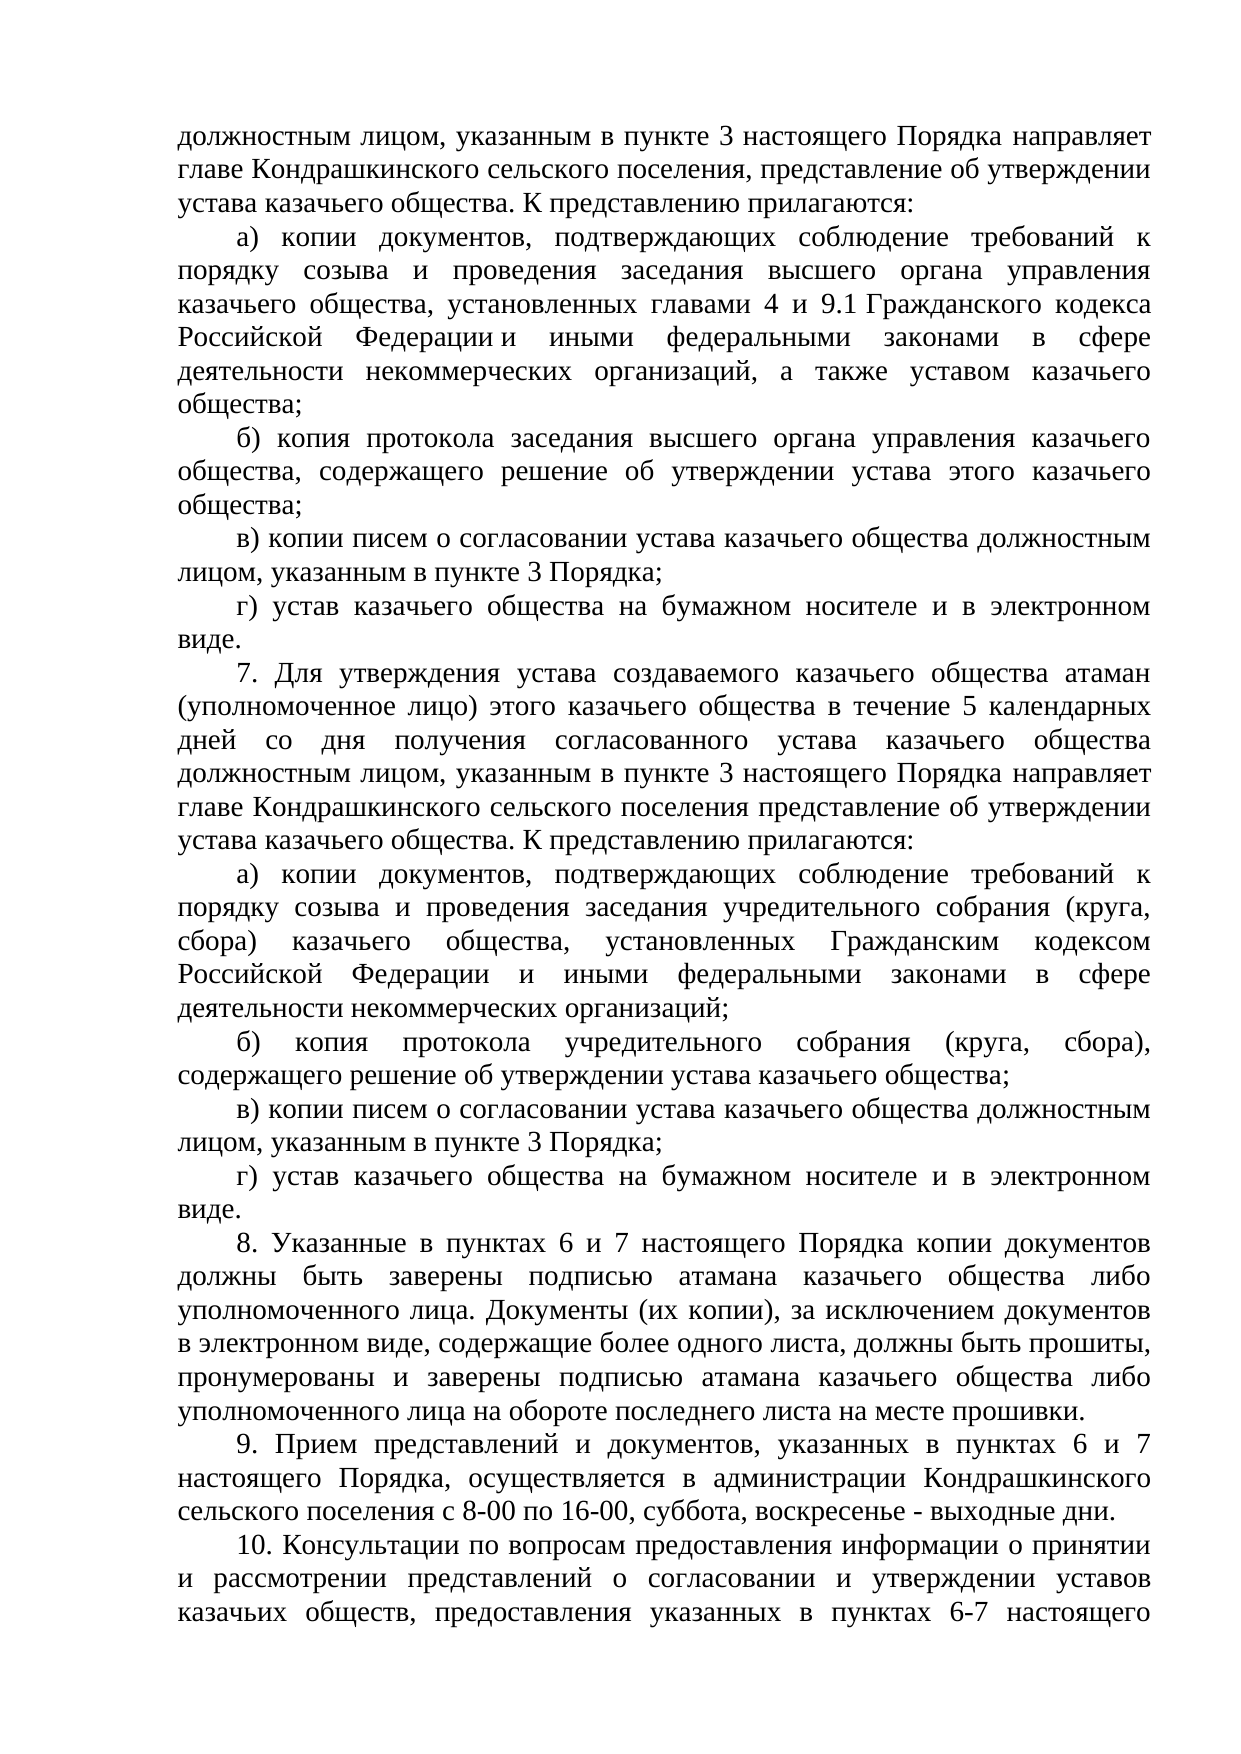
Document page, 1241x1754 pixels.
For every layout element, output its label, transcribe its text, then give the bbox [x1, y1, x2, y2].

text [177, 1527, 1152, 1627]
text 9. Прием представлений и документов, указанных в пунктах 6 и 7 настоящего Порядка, осуществляется в администрации Кондрашкинского сельского поселения с 8-00 по 16-00, суббота, воскресенье - выходные дни. [177, 1426, 1152, 1527]
text в) копии писем о согласовании устава казачьего общества должностным лицом, указанным в пункте 3 Порядка; [177, 1091, 1152, 1158]
text а) копии документов, подтверждающих соблюдение требований к порядку созыва и проведения заседания высшего органа управления казачьего общества, установленных главами 4 и 9.1 Гражданского кодекса Российской Федерации и иными федеральными законами в сфере деятельности некоммерческих организаций, а также уставом казачьего общества; [177, 219, 1152, 420]
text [177, 118, 1152, 219]
text г) устав казачьего общества на бумажном носителе и в электронном виде. [177, 1158, 1152, 1225]
text а) копии документов, подтверждающих соблюдение требований к порядку созыва и проведения заседания учредительного собрания (круга, сбора) казачьего общества, установленных Гражданским кодексом Российской Федерации и иными федеральными законами в сфере деятельности некоммерческих организаций; [177, 856, 1152, 1024]
text 8. Указанные в пунктах 6 и 7 настоящего Порядка копии документов должны быть заверены подписью атамана казачьего общества либо уполномоченного лица. Документы (их копии), за исключением документов в электронном виде, содержащие более одного листа, должны быть прошиты, пронумерованы и заверены подписью атамана казачьего общества либо уполномоченного лица на обороте последнего листа на месте прошивки. [177, 1225, 1152, 1426]
text б) копия протокола заседания высшего органа управления казачьего общества, содержащего решение об утверждении устава этого казачьего общества; [177, 420, 1152, 521]
text б) копия протокола учредительного собрания (круга, сбора), содержащего решение об утверждении устава казачьего общества; [177, 1024, 1152, 1091]
text в) копии писем о согласовании устава казачьего общества должностным лицом, указанным в пункте 3 Порядка; [177, 521, 1152, 588]
text 7. Для утверждения устава создаваемого казачьего общества атаман (уполномоченное лицо) этого казачьего общества в течение 5 календарных дней со дня получения согласованного устава казачьего общества должностным лицом, указанным в пункте 3 настоящего Порядка направляет главе Кондрашкинского сельского поселения представление об утверждении устава казачьего общества. К представлению прилагаются: [177, 655, 1152, 856]
text г) устав казачьего общества на бумажном носителе и в электронном виде. [177, 588, 1152, 655]
